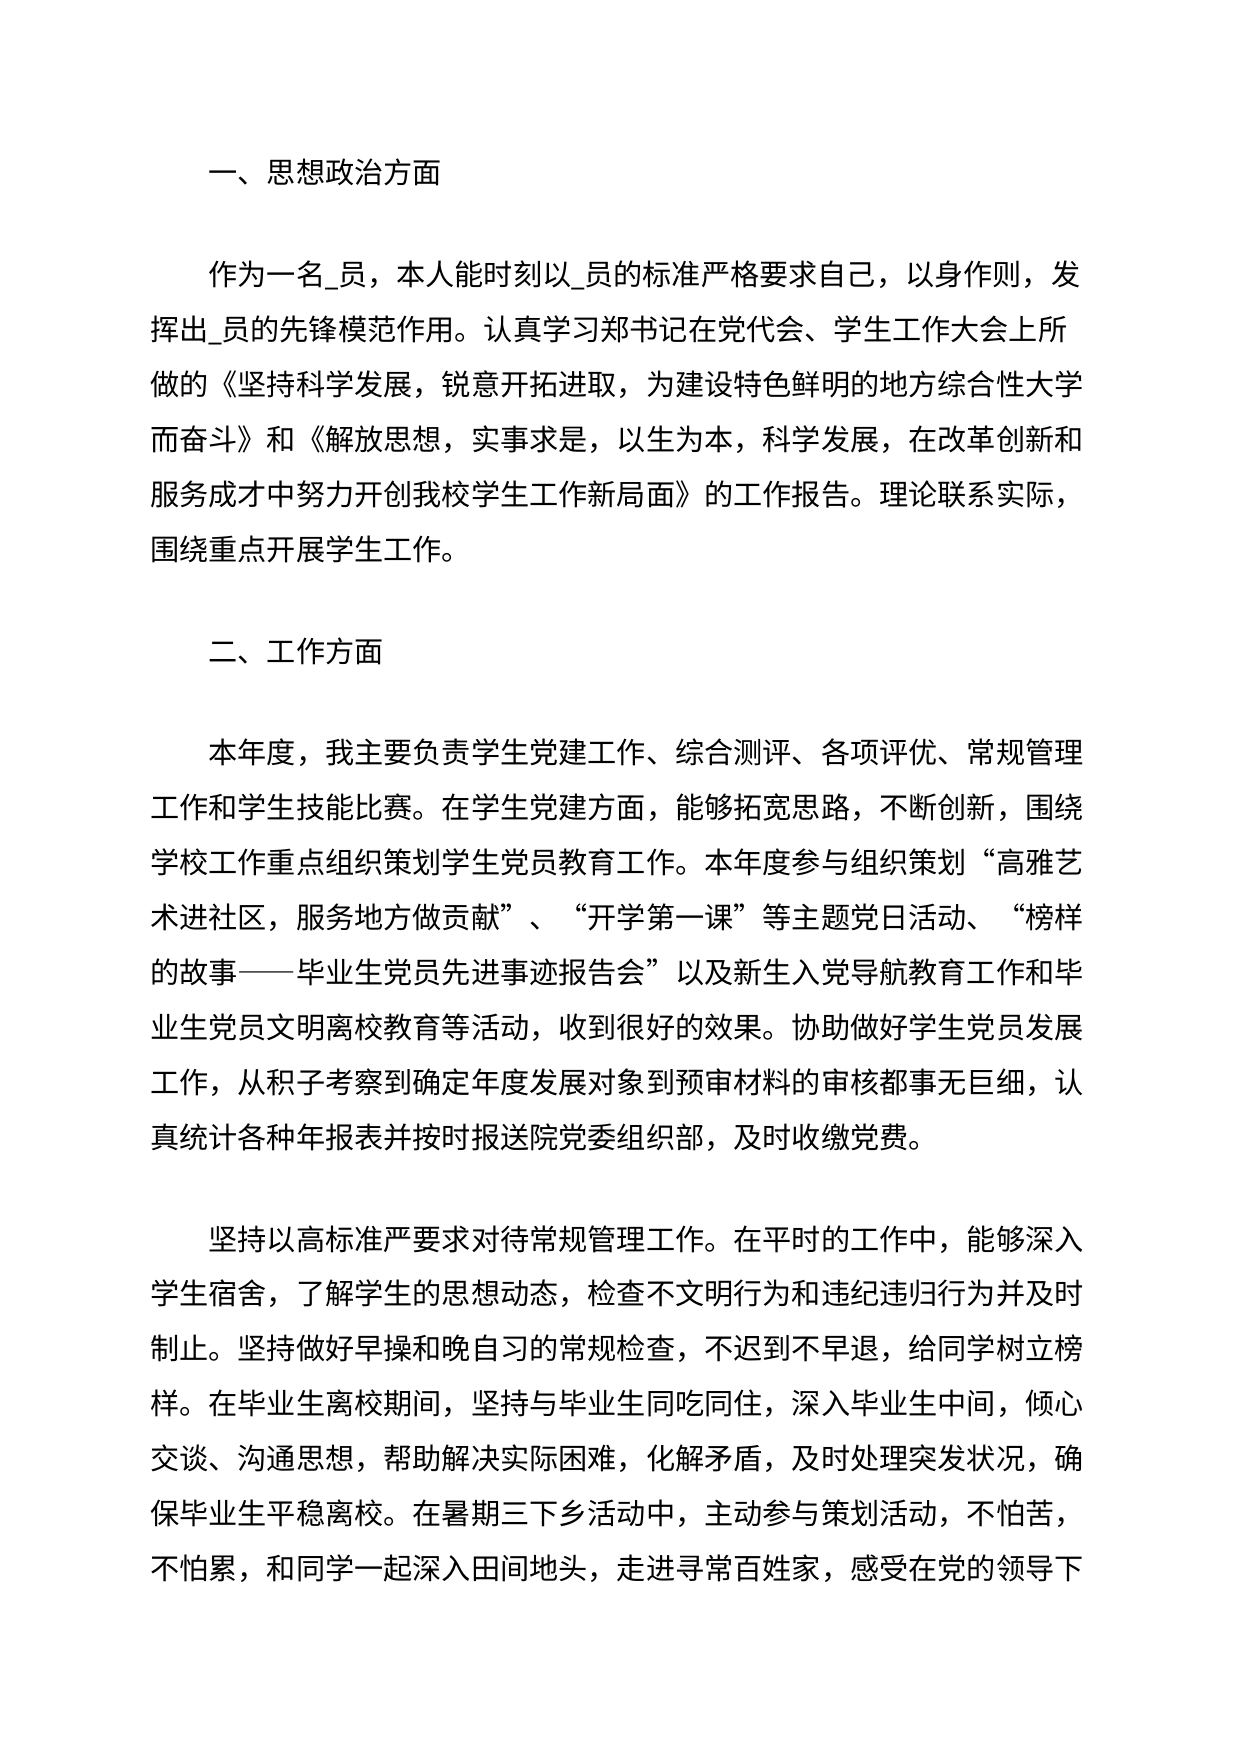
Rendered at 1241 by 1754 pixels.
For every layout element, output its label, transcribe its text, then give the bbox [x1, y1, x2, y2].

text 本年度，我主要负责学生党建工作、综合测评、各项评优、常规管理工作和学生技能比赛。在学生党建方面，能够拓宽思路，不断创新，围绕学校工作重点组织策划学生党员教育工作。本年度参与组织策划“高雅艺术进社区，服务地方做贡献”、“开学第一课”等主题党日活动、“榜样的故事——毕业生党员先进事迹报告会”以及新生入党导航教育工作和毕业生党员文明离校教育等活动，收到很好的效果。协助做好学生党员发展工作，从积子考察到确定年度发展对象到预审材料的审核都事无巨细，认真统计各种年报表并按时报送院党委组织部，及时收缴党费。 [150, 730, 1090, 1157]
text 二、工作方面 [150, 628, 1090, 671]
text 作为一名_员，本人能时刻以_员的标准严格要求自己，以身作则，发挥出_员的先锋模范作用。认真学习郑书记在党代会、学生工作大会上所做的《坚持科学发展，锐意开拓进取，为建设特色鲜明的地方综合性大学而奋斗》和《解放思想，实事求是，以生为本，科学发展，在改革创新和服务成才中努力开创我校学生工作新局面》的工作报告。理论联系实际，围绕重点开展学生工作。 [150, 252, 1090, 569]
text 一、思想政治方面 [150, 150, 1090, 192]
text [150, 1216, 1090, 1588]
